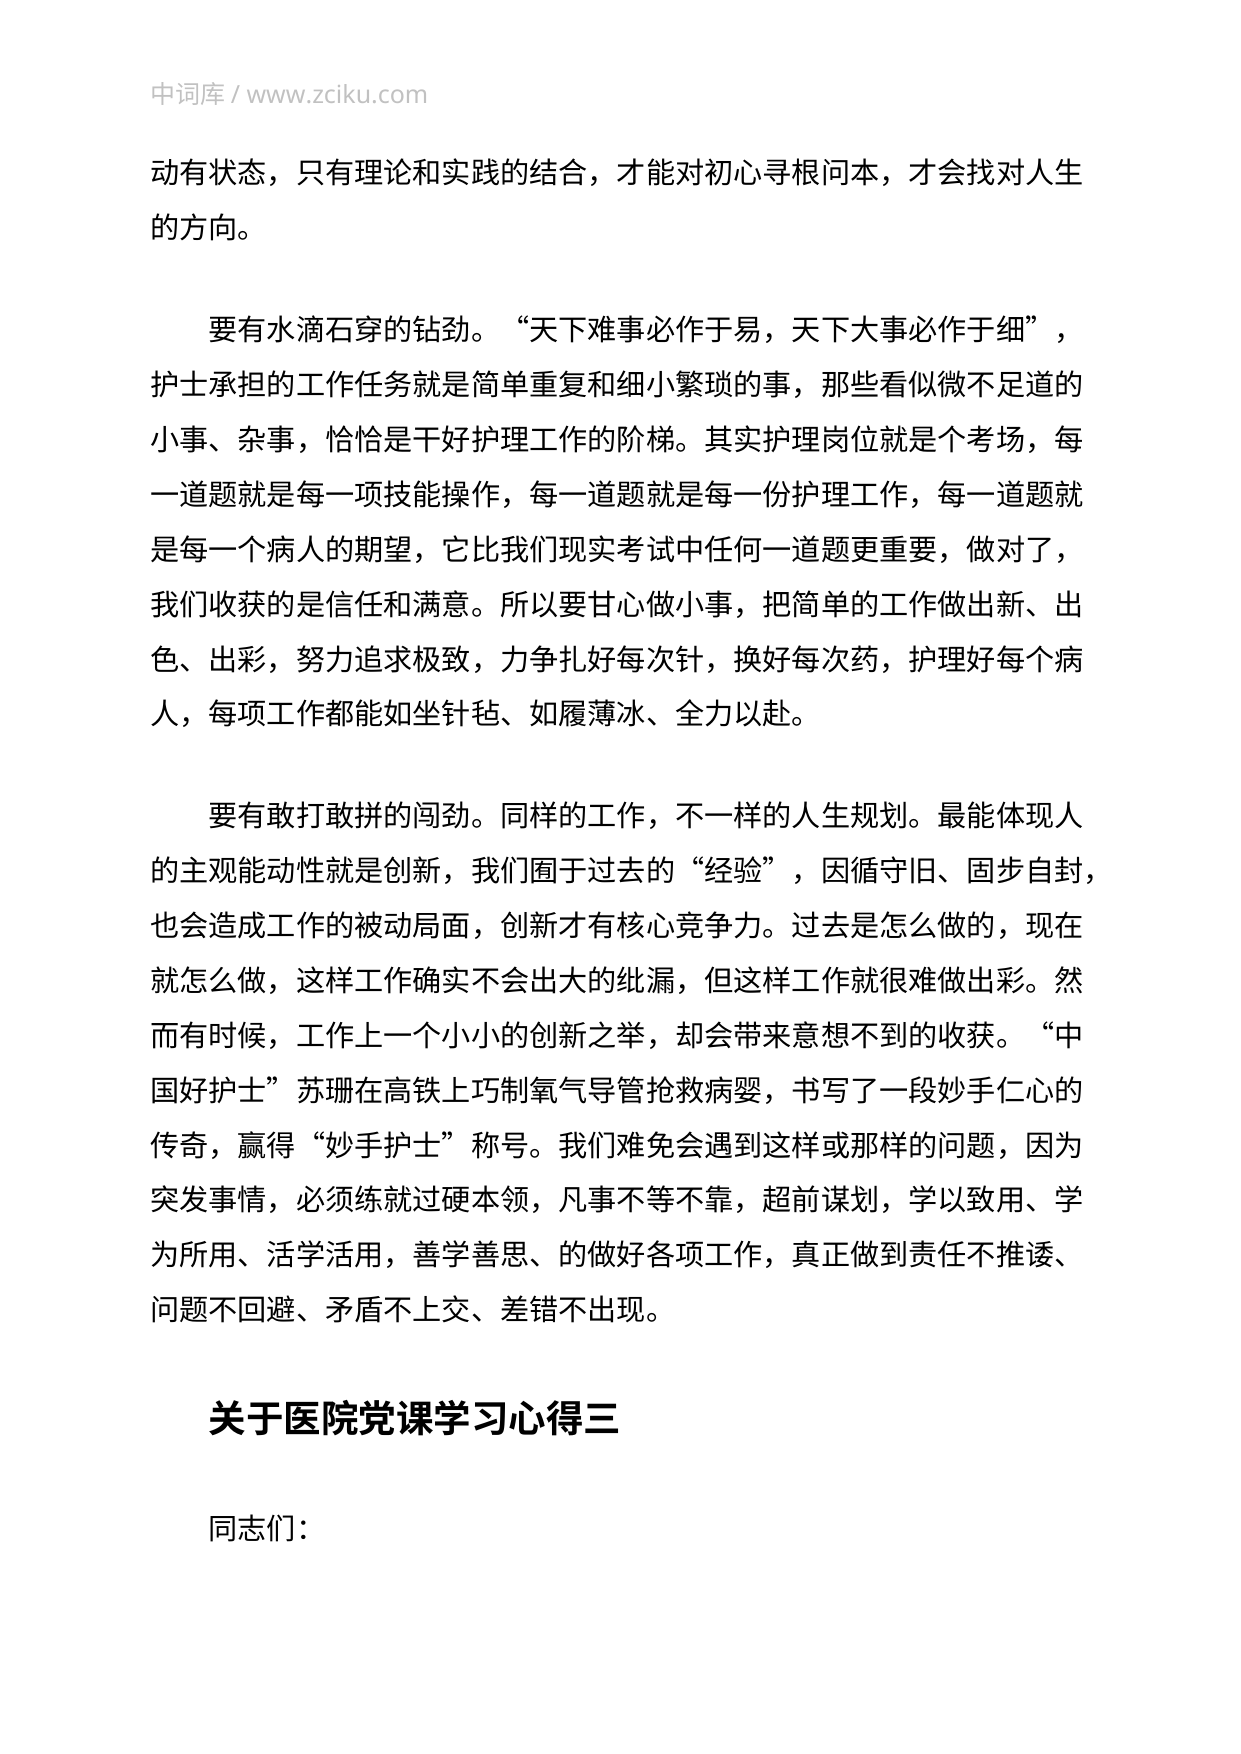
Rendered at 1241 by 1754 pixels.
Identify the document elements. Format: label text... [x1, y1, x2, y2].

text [150, 150, 1090, 247]
text 要有敢打敢拼的闯劲。同样的工作，不一样的人生规划。最能体现人的主观能动性就是创新，我们囿于过去的“经验”，因循守旧、固步自封，也会造成工作的被动局面，创新才有核心竞争力。过去是怎么做的，现在就怎么做，这样工作确实不会出大的纰漏，但这样工作就很难做出彩。然而有时候，工作上一个小小的创新之举，却会带来意想不到的收获。“中国好护士”苏珊在高铁上巧制氧气导管抢救病婴，书写了一段妙手仁心的传奇，赢得“妙手护士”称号。我们难免会遇到这样或那样的问题，因为突发事情，必须练就过硬本领，凡事不等不靠，超前谋划，学以致用、学为所用、活学活用，善学善思、的做好各项工作，真正做到责任不推诿、问题不回避、矛盾不上交、差错不出现。 [150, 793, 1090, 1329]
text 关于医院党课学习心得三 [150, 1388, 1090, 1443]
text 同志们： [150, 1506, 1090, 1548]
text 要有水滴石穿的钻劲。“天下难事必作于易，天下大事必作于细”，护士承担的工作任务就是简单重复和细小繁琐的事，那些看似微不足道的小事、杂事，恰恰是干好护理工作的阶梯。其实护理岗位就是个考场，每一道题就是每一项技能操作，每一道题就是每一份护理工作，每一道题就是每一个病人的期望，它比我们现实考试中任何一道题更重要，做对了，我们收获的是信任和满意。所以要甘心做小事，把简单的工作做出新、出色、出彩，努力追求极致，力争扎好每次针，换好每次药，护理好每个病人，每项工作都能如坐针毡、如履薄冰、全力以赴。 [150, 307, 1090, 733]
